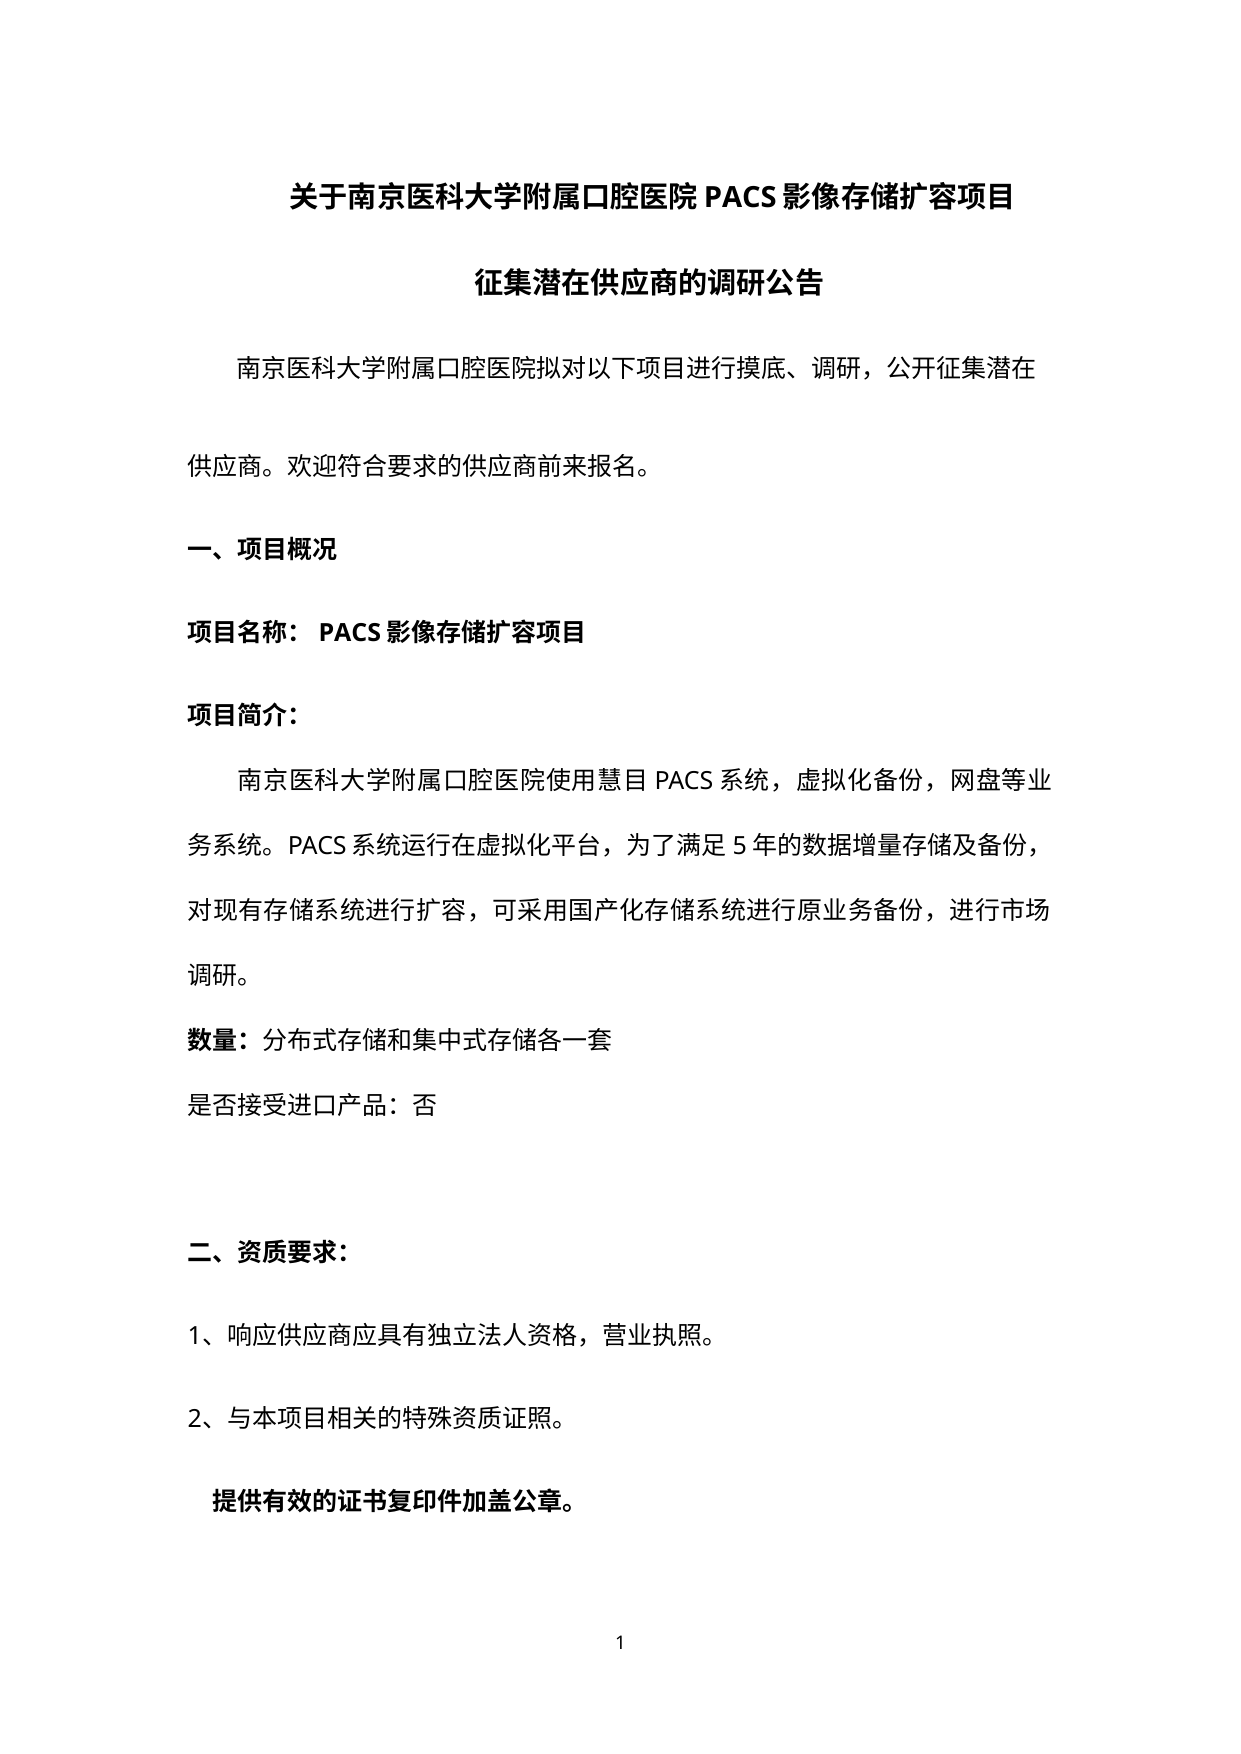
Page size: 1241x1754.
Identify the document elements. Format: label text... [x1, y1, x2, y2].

text 南京医科大学附属口腔医院使用慧目PACS系统，虚拟化备份，网盘等业务系统。PACS系统运行在虚拟化平台，为了满足5年的数据增量存储及备份，对现有存储系统进行扩容，可采用国产化存储系统进行原业务备份，进行市场调研。 [187, 746, 1053, 1006]
text 是否接受进口产品：否 [187, 1071, 1053, 1136]
text 关于南京医科大学附属口腔医院PACS影像存储扩容项目 [187, 162, 1053, 227]
text 项目名称： PACS影像存储扩容项目 [187, 598, 1053, 663]
text 征集潜在供应商的调研公告 [187, 248, 1053, 313]
text 南京医科大学附属口腔医院拟对以下项目进行摸底、调研，公开征集潜在供应商。欢迎符合要求的供应商前来报名。 [187, 334, 1053, 497]
text 项目简介： [187, 681, 1053, 746]
text 1、响应供应商应具有独立法人资格，营业执照。 [187, 1301, 1053, 1366]
text 2、与本项目相关的特殊资质证照。 [187, 1384, 1053, 1449]
text 二、资质要求： [187, 1218, 1053, 1283]
text 数量：分布式存储和集中式存储各一套 [187, 1006, 1053, 1071]
text 一、项目概况 [187, 515, 1053, 580]
text 提供有效的证书复印件加盖公章。 [187, 1467, 1053, 1532]
